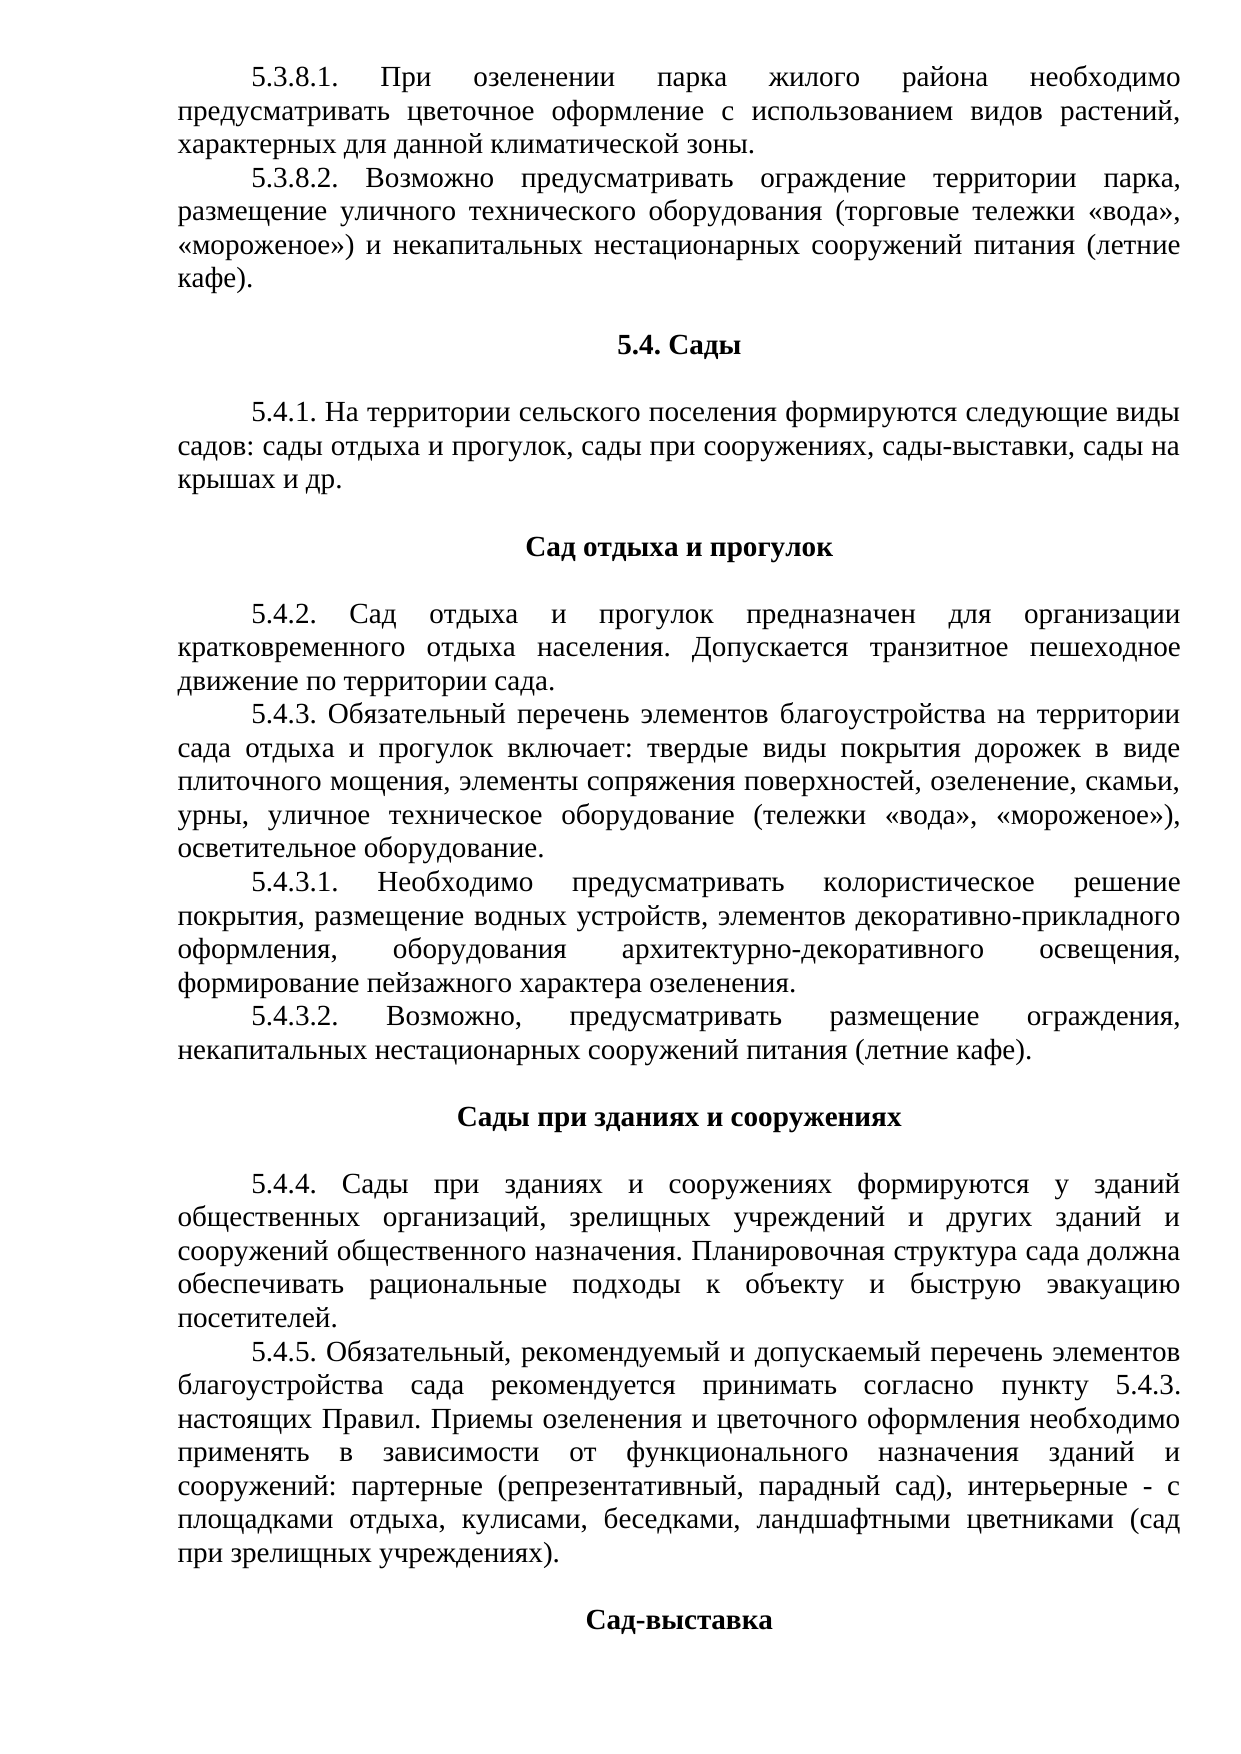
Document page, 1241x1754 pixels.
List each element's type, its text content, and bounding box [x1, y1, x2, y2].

text Сад отдыха и прогулок [177, 529, 1181, 562]
text 5.4.4. Сады при зданиях и сооружениях формируются у зданий общественных организаций, зрелищных учреждений и других зданий и сооружений общественного назначения. Планировочная структура сада должна обеспечивать рациональные подходы к объекту и быструю эвакуацию посетителей. [177, 1166, 1181, 1334]
text 5.4.5. Обязательный, рекомендуемый и допускаемый перечень элементов благоустройства сада рекомендуется принимать согласно пункту 5.4.3. настоящих Правил. Приемы озеленения и цветочного оформления необходимо применять в зависимости от функционального назначения зданий и сооружений: партерные (репрезентативный, парадный сад), интерьерные - с площадками отдыха, кулисами, беседками, ландшафтными цветниками (сад при зрелищных учреждениях). [177, 1334, 1181, 1568]
text 5.4.3.1. Необходимо предусматривать колористическое решение покрытия, размещение водных устройств, элементов декоративно-прикладного оформления, оборудования архитектурно-декоративного освещения, формирование пейзажного характера озеленения. [177, 864, 1181, 998]
text 5.4.3.2. Возможно, предусматривать размещение ограждения, некапитальных нестационарных сооружений питания (летние кафе). [177, 998, 1181, 1065]
text Сад-выставка [177, 1602, 1181, 1636]
text 5.3.8.1. При озеленении парка жилого района необходимо предусматривать цветочное оформление с использованием видов растений, характерных для данной климатической зоны. [177, 59, 1181, 160]
text Сады при зданиях и сооружениях [177, 1099, 1181, 1132]
text 5.4. Сады [177, 327, 1181, 361]
text 5.3.8.2. Возможно предусматривать ограждение территории парка, размещение уличного технического оборудования (торговые тележки «вода», «мороженое») и некапитальных нестационарных сооружений питания (летние кафе). [177, 160, 1181, 294]
text 5.4.3. Обязательный перечень элементов благоустройства на территории сада отдыха и прогулок включает: твердые виды покрытия дорожек в виде плиточного мощения, элементы сопряжения поверхностей, озеленение, скамьи, урны, уличное техническое оборудование (тележки «вода», «мороженое»), осветительное оборудование. [177, 696, 1181, 864]
text 5.4.2. Сад отдыха и прогулок предназначен для организации кратковременного отдыха населения. Допускается транзитное пешеходное движение по территории сада. [177, 596, 1181, 696]
text 5.4.1. На территории сельского поселения формируются следующие виды садов: сады отдыха и прогулок, сады при сооружениях, сады-выставки, сады на крышах и др. [177, 394, 1181, 495]
